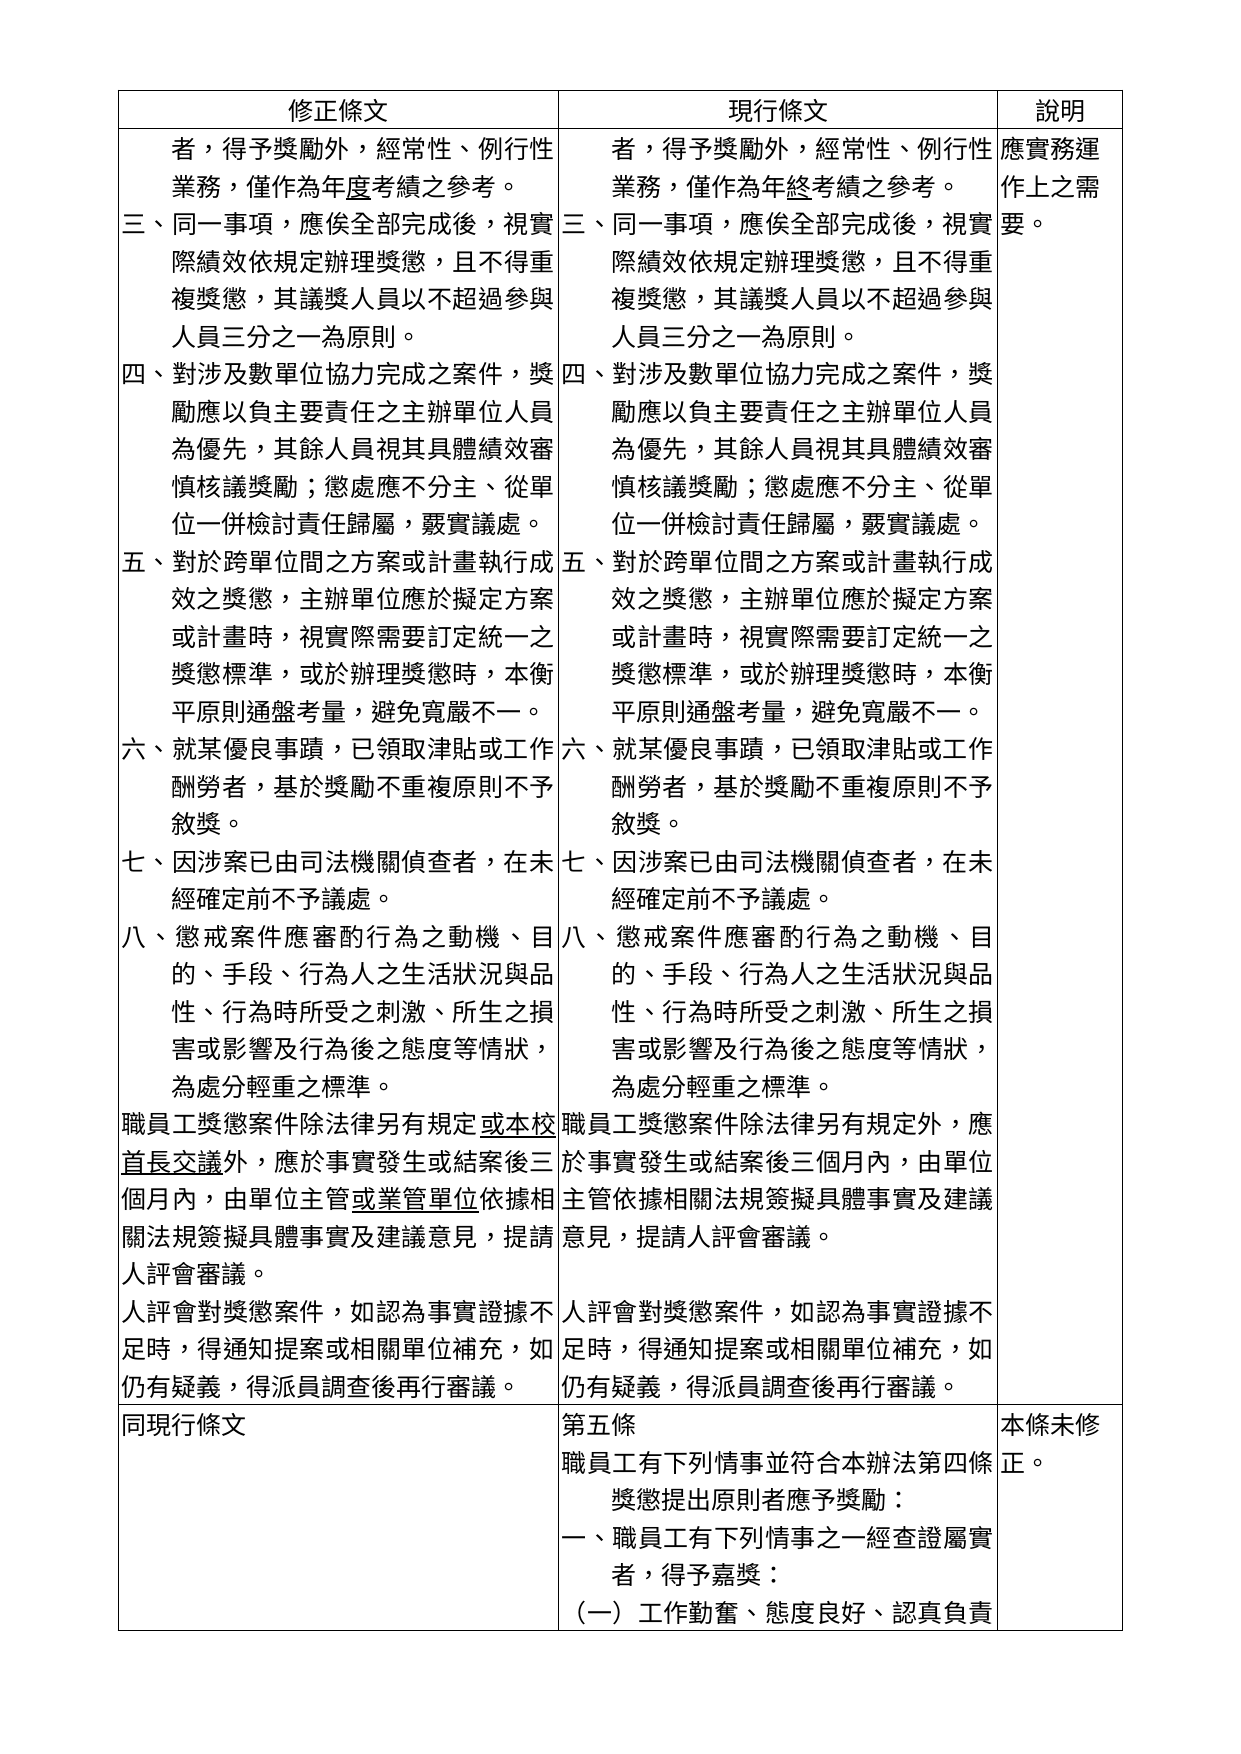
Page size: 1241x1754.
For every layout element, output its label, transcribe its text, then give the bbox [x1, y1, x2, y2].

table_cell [559, 129, 997, 1404]
table_cell 本條未修正。 [998, 1405, 1122, 1630]
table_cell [998, 129, 1122, 1404]
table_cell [119, 129, 558, 1404]
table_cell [559, 1405, 997, 1630]
table_header 現行條文 [559, 91, 997, 128]
table_cell 同現行條文 [119, 1405, 558, 1630]
table_header 修正條文 [119, 91, 558, 128]
table_header 說明 [998, 91, 1122, 128]
